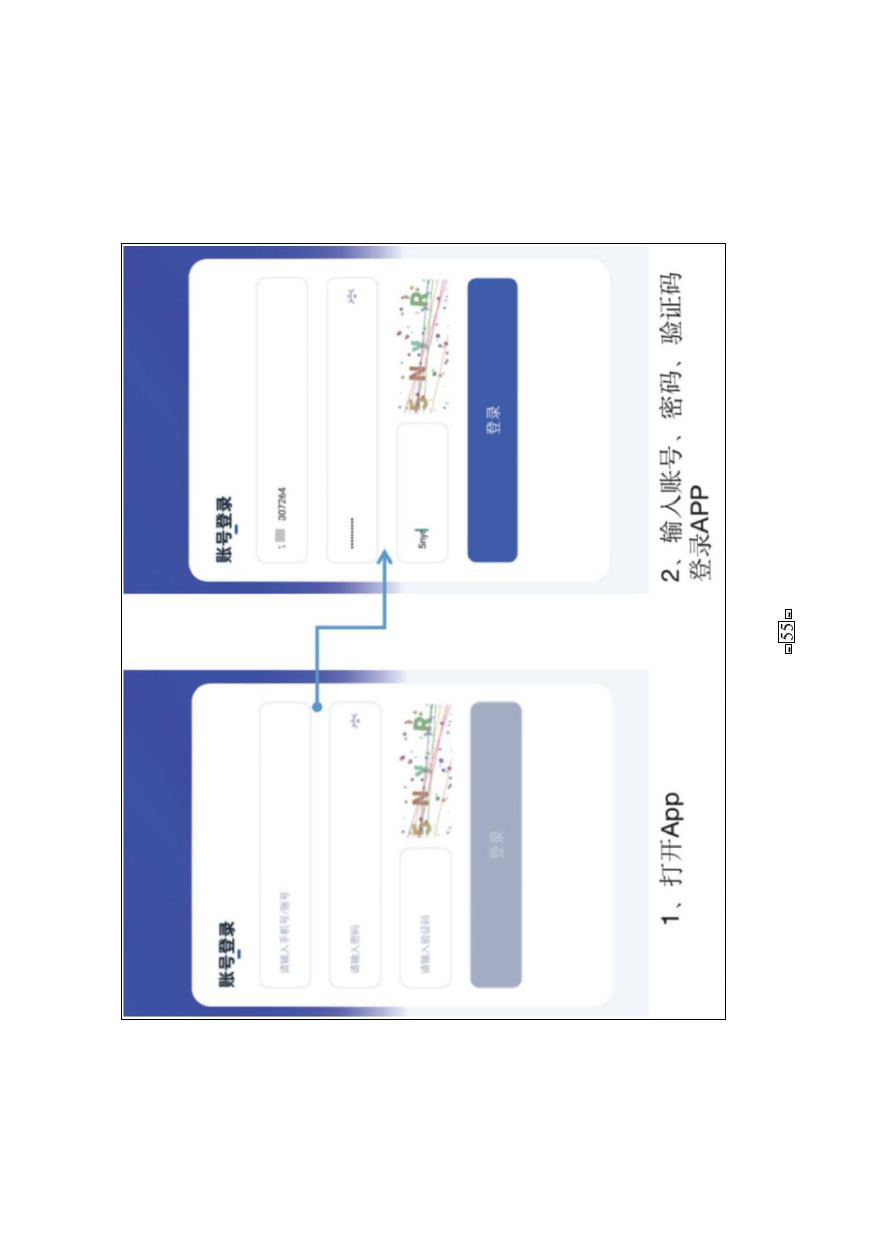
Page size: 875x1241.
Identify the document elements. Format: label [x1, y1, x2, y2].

picture [786, 610, 791, 618]
picture [122, 244, 725, 1019]
picture [786, 645, 791, 653]
picture [779, 622, 794, 642]
